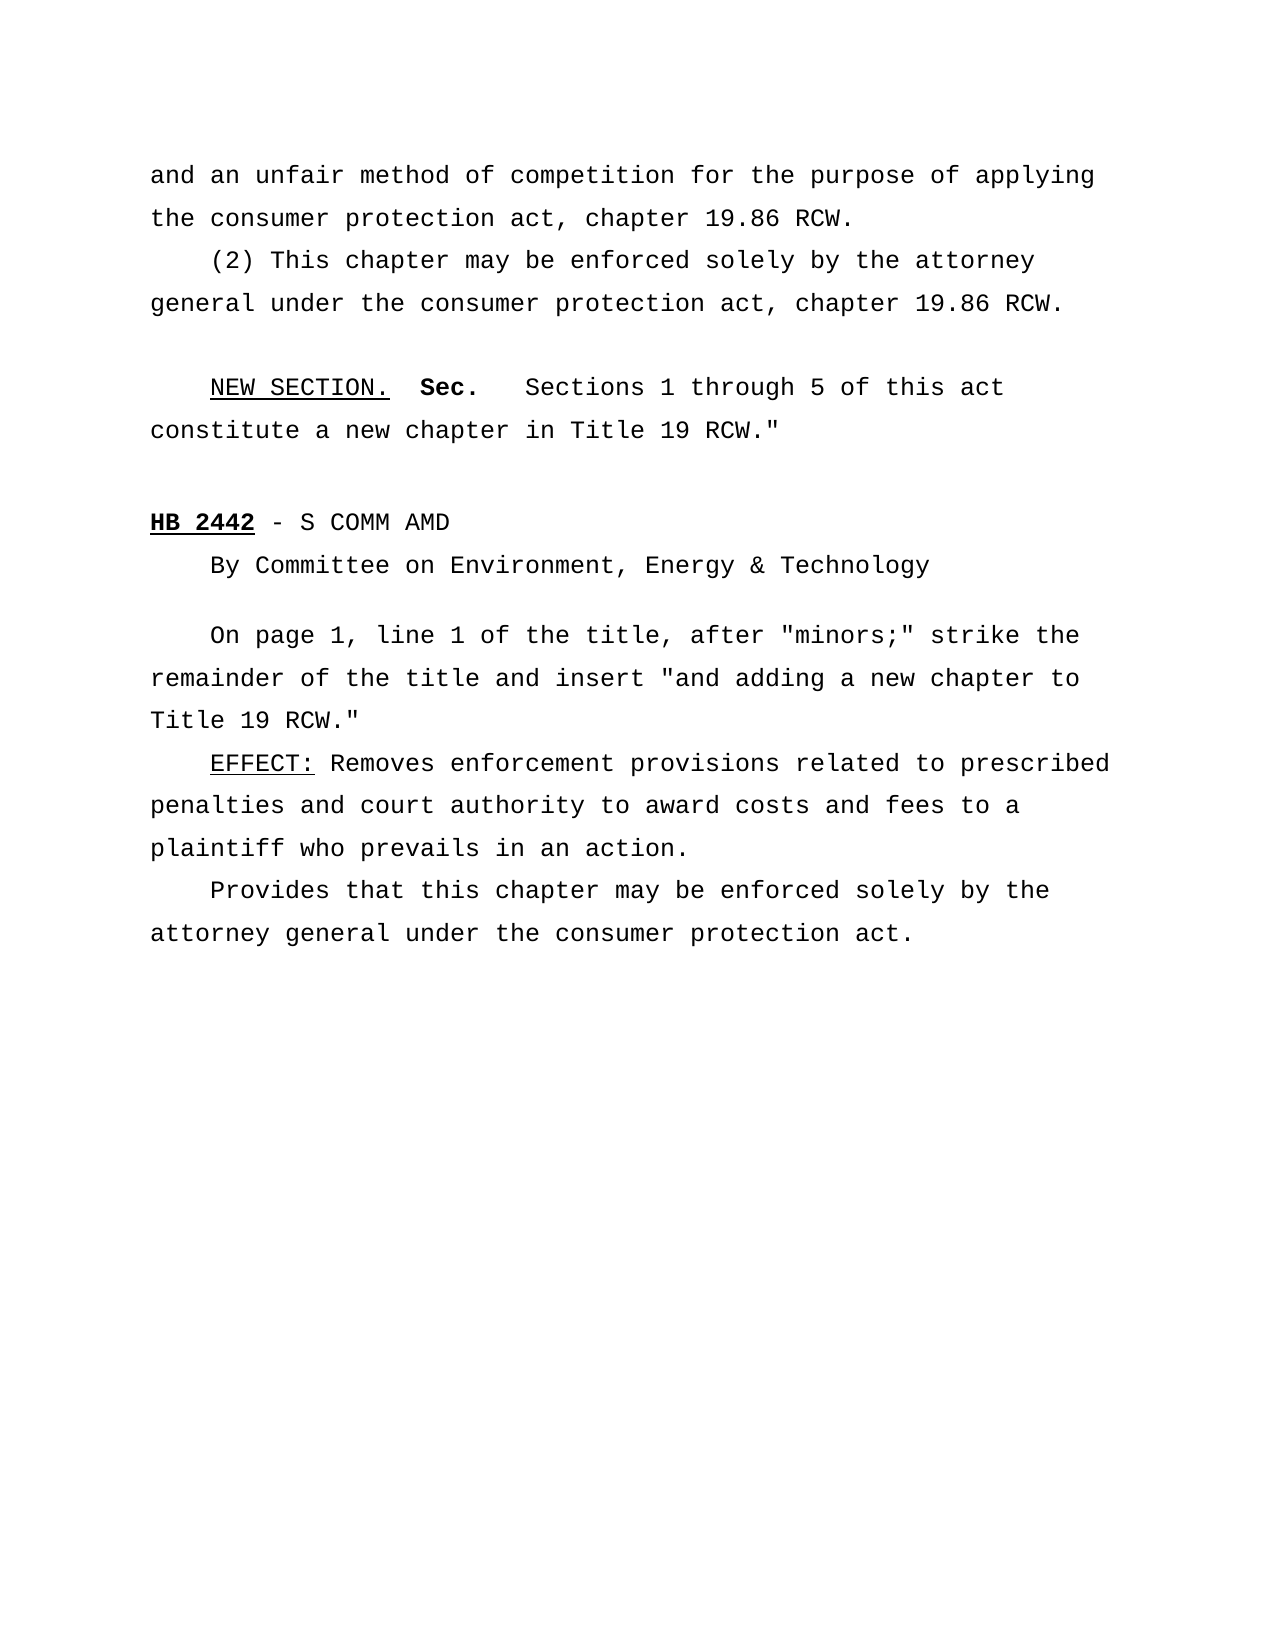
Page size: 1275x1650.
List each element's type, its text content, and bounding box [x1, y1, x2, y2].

text On page 1, line 1 of the title, after "minors;" strike the remainder of the title and insert "and adding a new chapter to Title 19 RCW." [150, 610, 1125, 737]
text Provides that this chapter may be enforced solely by the attorney general under the consumer protection act. [150, 865, 1125, 950]
text (2) This chapter may be enforced solely by the attorney general under the consumer protection act, chapter 19.86 RCW. [150, 235, 1125, 320]
text EFFECT: Removes enforcement provisions related to prescribed penalties and court authority to award costs and fees to a plaintiff who prevails in an action. [150, 737, 1125, 865]
text By Committee on Environment, Energy & Technology [150, 539, 1125, 582]
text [150, 150, 1125, 235]
text NEW SECTION. Sec. Sections 1 through 5 of this act constitute a new chapter in Title 19 RCW." [150, 362, 1125, 447]
text HB 2442 - S COMM AMD [150, 497, 1125, 539]
